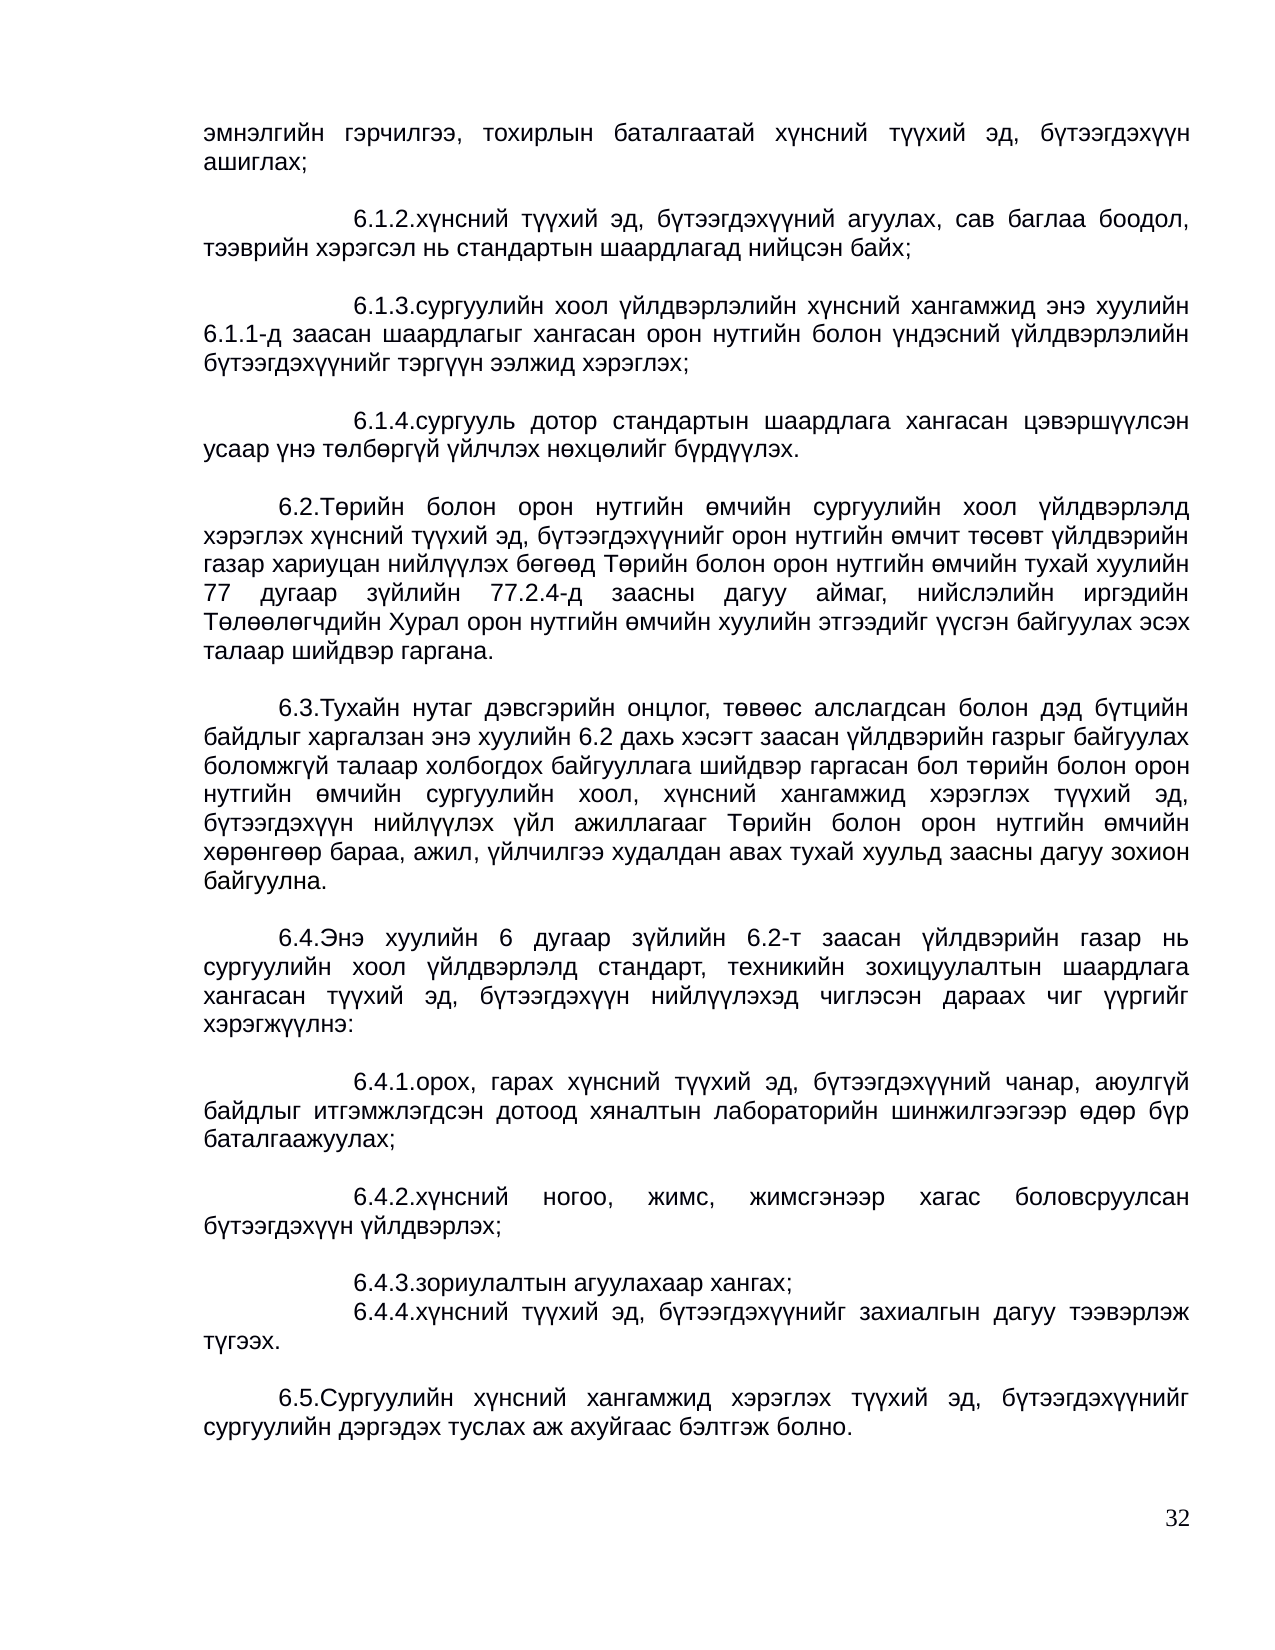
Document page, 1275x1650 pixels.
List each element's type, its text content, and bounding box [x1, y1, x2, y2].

text 6.4.2.хүнсний ногоо, жимс, жимсгэнээр хагас боловсруулсан бүтээгдэхүүн үйлдвэрлэх; [203, 1182, 1190, 1239]
text 6.4.Энэ хуулийн 6 дугаар зүйлийн 6.2-т заасан үйлдвэрийн газар нь сургуулийн хоол үйлдвэрлэлд стандарт, техникийн зохицуулалтын шаардлага хангасан түүхий эд, бүтээгдэхүүн нийлүүлэхэд чиглэсэн дараах чиг үүргийг хэрэгжүүлнэ: [203, 923, 1190, 1038]
text 6.3.Тухайн нутаг дэвсгэрийн онцлог, төвөөс алслагдсан болон дэд бүтцийн байдлыг харгалзан энэ хуулийн 6.2 дахь хэсэгт заасан үйлдвэрийн газрыг байгуулах боломжгүй талаар холбогдох байгууллага шийдвэр гаргасан бол төрийн болон орон нутгийн өмчийн сургуулийн хоол, хүнсний хангамжид хэрэглэх түүхий эд, бүтээгдэхүүн нийлүүлэх үйл ажиллагааг Төрийн болон орон нутгийн өмчийн хөрөнгөөр бараа, ажил, үйлчилгээ худалдан авах тухай хуульд заасны дагуу зохион байгуулна. [203, 693, 1190, 894]
text 6.5.Сургуулийн хүнсний хангамжид хэрэглэх түүхий эд, бүтээгдэхүүнийг сургуулийн дэргэдэх туслах аж ахуйгаас бэлтгэж болно. [203, 1383, 1190, 1441]
text 6.1.2.хүнсний түүхий эд, бүтээгдэхүүний агуулах, сав баглаа боодол, тээврийн хэрэгсэл нь стандартын шаардлагад нийцсэн байх; [203, 204, 1190, 262]
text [203, 118, 1190, 176]
text 6.2.Төрийн болон орон нутгийн өмчийн сургуулийн хоол үйлдвэрлэлд хэрэглэх хүнсний түүхий эд, бүтээгдэхүүнийг орон нутгийн өмчит төсөвт үйлдвэрийн газар хариуцан нийлүүлэх бөгөөд Төрийн болон орон нутгийн өмчийн тухай хуулийн 77 дугаар зүйлийн 77.2.4-д заасны дагуу аймаг, нийслэлийн иргэдийн Төлөөлөгчдийн Хурал орон нутгийн өмчийн хуулийн этгээдийг үүсгэн байгуулах эсэх талаар шийдвэр гаргана. [203, 492, 1190, 664]
text 6.1.4.сургууль дотор стандартын шаардлага хангасан цэвэршүүлсэн усаар үнэ төлбөргүй үйлчлэх нөхцөлийг бүрдүүлэх. [203, 406, 1190, 463]
text 6.4.3.зориулалтын агуулахаар хангах; [203, 1268, 1190, 1297]
text 6.1.3.сургуулийн хоол үйлдвэрлэлийн хүнсний хангамжид энэ хуулийн 6.1.1-д заасан шаардлагыг хангасан орон нутгийн болон үндэсний үйлдвэрлэлийн бүтээгдэхүүнийг тэргүүн ээлжид хэрэглэх; [203, 291, 1190, 377]
text 6.4.1.орох, гарах хүнсний түүхий эд, бүтээгдэхүүний чанар, аюулгүй байдлыг итгэмжлэгдсэн дотоод хяналтын лабораторийн шинжилгээгээр өдөр бүр баталгаажуулах; [203, 1067, 1190, 1153]
text 6.4.4.хүнсний түүхий эд, бүтээгдэхүүнийг захиалгын дагуу тээвэрлэж түгээх. [203, 1297, 1190, 1354]
